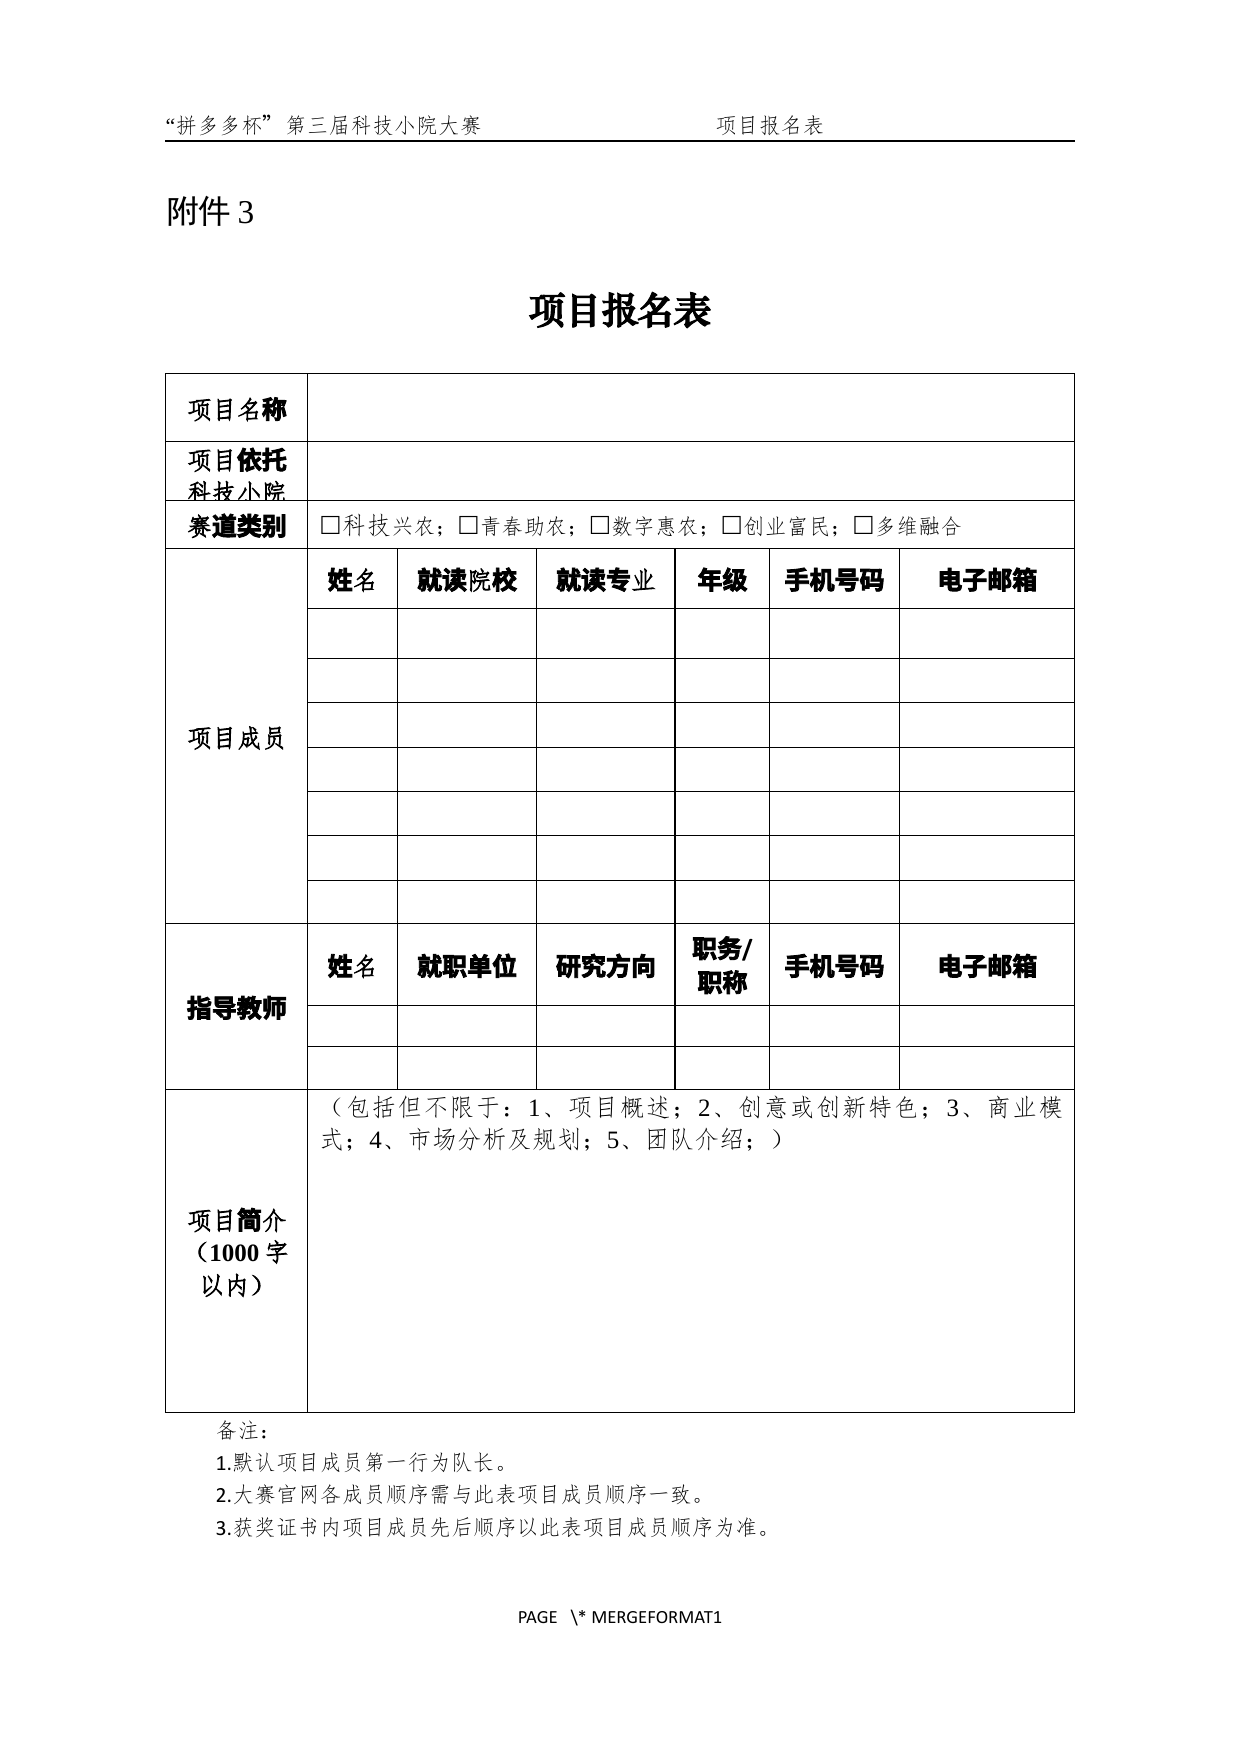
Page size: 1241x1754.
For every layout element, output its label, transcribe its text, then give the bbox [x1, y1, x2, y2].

table_cell [900, 748, 1074, 791]
table_cell [308, 1047, 397, 1089]
table_cell [308, 442, 1074, 499]
table_cell [308, 881, 397, 923]
table_cell 就读院校 [398, 549, 536, 607]
table_cell [900, 659, 1074, 702]
table_cell [770, 609, 899, 658]
table_cell [900, 881, 1074, 923]
table_cell [398, 1006, 536, 1046]
table_cell [770, 881, 899, 923]
table_cell [676, 881, 769, 923]
table_cell [537, 748, 674, 791]
table_cell 就职单位 [398, 924, 536, 1005]
table_cell [900, 609, 1074, 658]
table_cell [770, 792, 899, 835]
table_cell [308, 609, 397, 658]
table_cell [308, 836, 397, 880]
table_cell [770, 836, 899, 880]
table_cell [900, 792, 1074, 835]
table_cell [900, 1006, 1074, 1046]
table_cell 研究方向 [537, 924, 674, 1005]
table_cell 姓名 [308, 549, 397, 607]
table_cell 就读专业 [537, 549, 674, 607]
table_cell [900, 1047, 1074, 1089]
table_cell [770, 1047, 899, 1089]
table_cell 电子邮箱 [900, 549, 1074, 607]
table_cell [770, 659, 899, 702]
table_cell [770, 748, 899, 791]
table_cell 手机号码 [770, 924, 899, 1005]
table_cell [676, 609, 769, 658]
table_cell [398, 881, 536, 923]
text 备注： [165, 1413, 1075, 1446]
text 附件3 [165, 178, 1075, 243]
table_cell [676, 703, 769, 747]
table_cell [676, 836, 769, 880]
table_cell [537, 703, 674, 747]
table_cell 项目成员 [166, 549, 307, 923]
table_cell [308, 792, 397, 835]
table_cell [537, 609, 674, 658]
table_cell [537, 659, 674, 702]
table_cell [308, 703, 397, 747]
table_cell 项目依托科技小院 [166, 442, 307, 499]
table_cell [398, 748, 536, 791]
table_cell [676, 792, 769, 835]
table_cell [537, 1006, 674, 1046]
table_cell [537, 792, 674, 835]
table_cell [900, 703, 1074, 747]
table_header [308, 374, 1074, 441]
table_header 项目名称 [166, 374, 307, 441]
text 2.大赛官网各成员顺序需与此表项目成员顺序一致。 [165, 1478, 1075, 1511]
table_cell [676, 1047, 769, 1089]
table_cell [308, 659, 397, 702]
table_cell [537, 881, 674, 923]
table_cell 手机号码 [770, 549, 899, 607]
table_cell （包括但不限于：1、项目概述；2、创意或创新特色；3、商业模式；4、市场分析及规划；5、团队介绍；） [308, 1090, 1074, 1412]
table_cell [537, 836, 674, 880]
table_cell [308, 1006, 397, 1046]
table_cell [398, 609, 536, 658]
table_cell 项目简介（1000字以内） [166, 1090, 307, 1412]
table_cell [398, 703, 536, 747]
table_cell [770, 703, 899, 747]
table_cell 年级 [676, 549, 769, 607]
table_cell [770, 1006, 899, 1046]
text 1.默认项目成员第一行为队长。 [165, 1446, 1075, 1478]
table_cell 姓名 [308, 924, 397, 1005]
table_cell [537, 1047, 674, 1089]
table_cell [398, 836, 536, 880]
table_cell [676, 748, 769, 791]
table_cell 电子邮箱 [900, 924, 1074, 1005]
table_cell 职务/职称 [676, 924, 769, 1005]
table_cell [308, 748, 397, 791]
table_cell [900, 836, 1074, 880]
text 项目报名表 [165, 276, 1075, 341]
table_cell 科技兴农；青春助农；数字惠农；创业富民；多维融合 [308, 501, 1074, 548]
table_cell [676, 1006, 769, 1046]
table_cell [398, 659, 536, 702]
table_cell [398, 792, 536, 835]
table_cell [676, 659, 769, 702]
table_cell 赛道类别 [166, 501, 307, 548]
text 3.获奖证书内项目成员先后顺序以此表项目成员顺序为准。 [165, 1511, 1075, 1543]
table_cell 指导教师 [166, 924, 307, 1089]
table_cell [398, 1047, 536, 1089]
